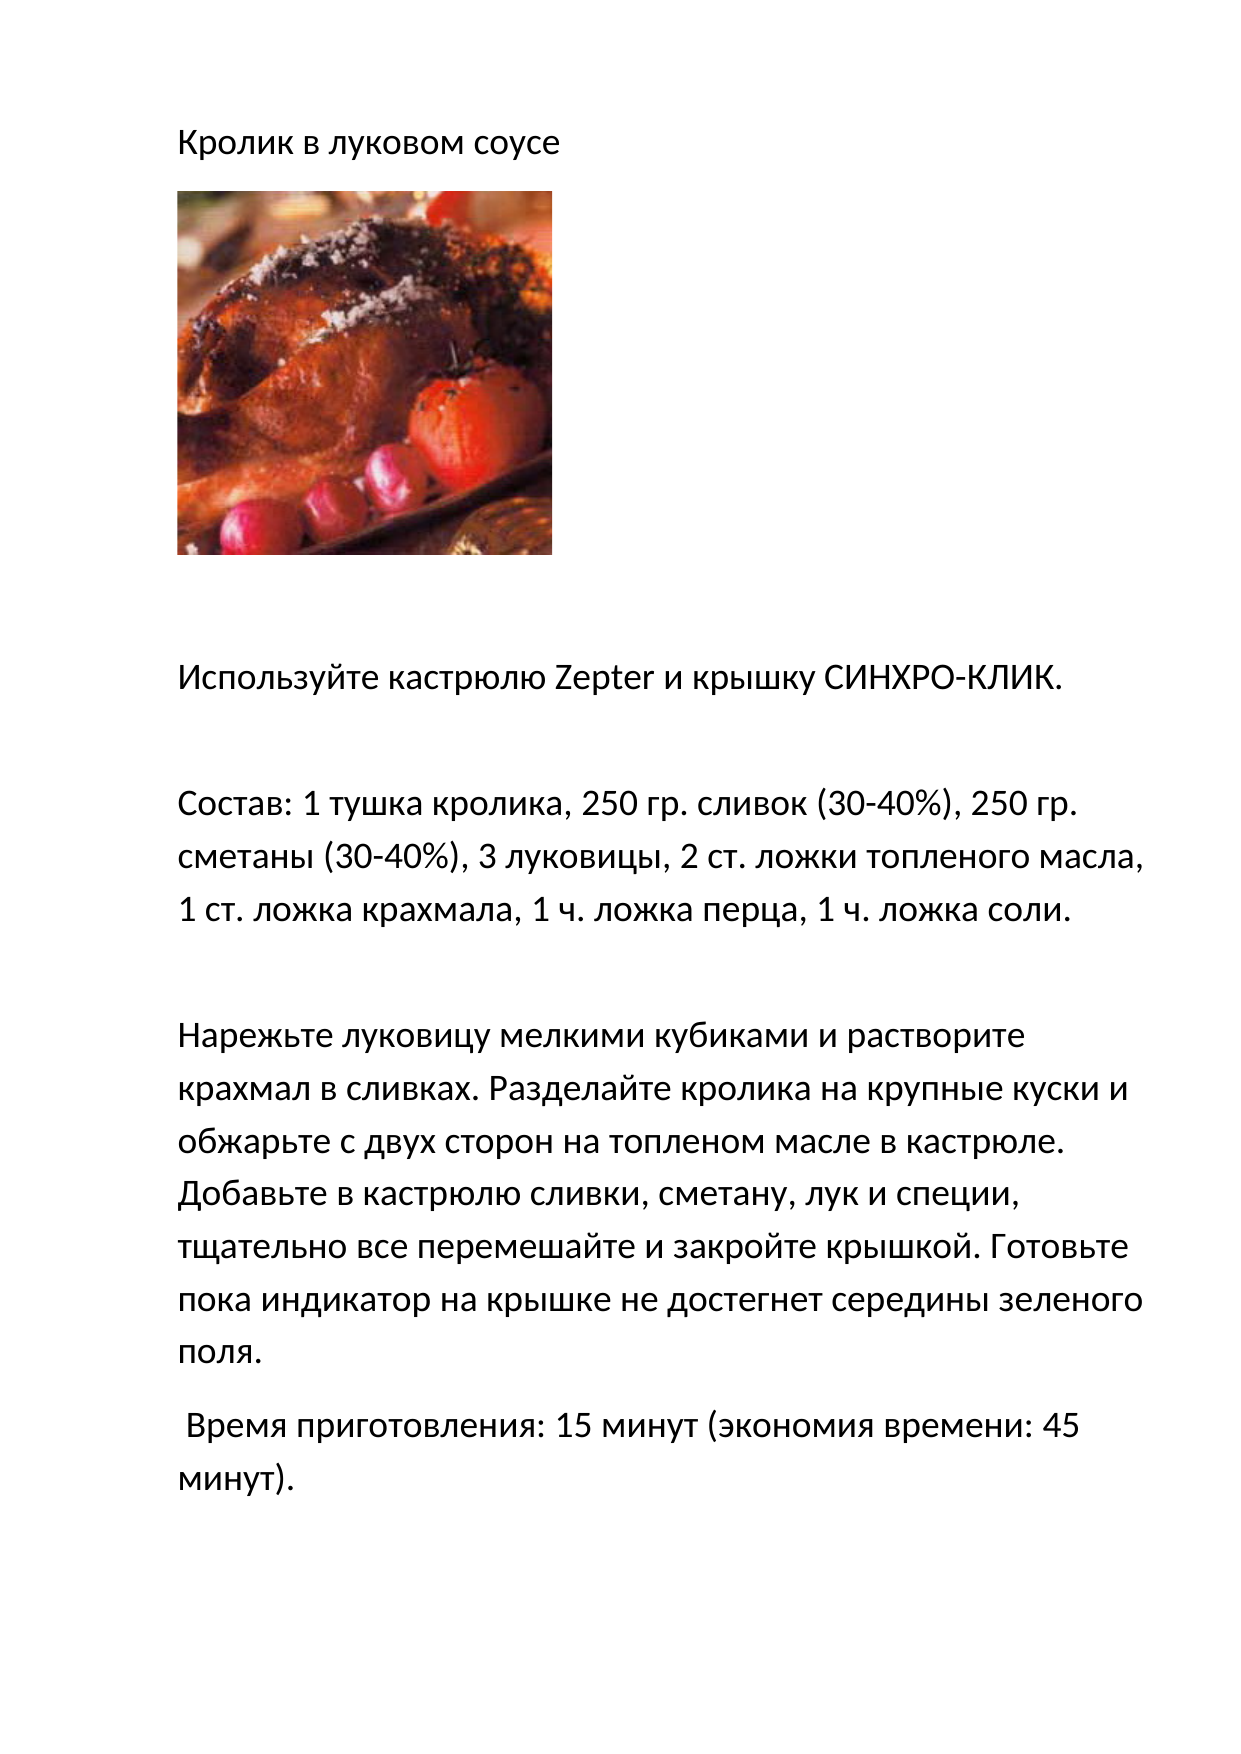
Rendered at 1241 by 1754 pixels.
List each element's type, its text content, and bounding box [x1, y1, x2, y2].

text Нарежьте луковицу мелкими кубиками и растворите крахмал в сливках. Разделайте кролика на крупные куски и обжарьте с двух сторон на топленом масле в кастрюле. Добавьте в кастрюлю сливки, сметану, лук и специи, тщательно все перемешайте и закройте крышкой. Готовьте пока индикатор на крышке не достегнет середины зеленого поля. [177, 1011, 1152, 1373]
text Состав: 1 тушка кролика, 250 гр. сливок (30-40%), 250 гр. сметаны (30-40%), 3 луковицы, 2 ст. ложки топленого масла, 1 ст. ложка крахмала, 1 ч. ложка перца, 1 ч. ложка соли. [177, 779, 1152, 931]
text Время приготовления: 15 минут (экономия времени: 45 минут). [177, 1401, 1152, 1499]
picture [177, 191, 553, 555]
text Кролик в луковом соусе [177, 118, 1152, 164]
text Используйте кастрюлю Zepter и крышку СИНХРО-КЛИК. [177, 653, 1152, 698]
